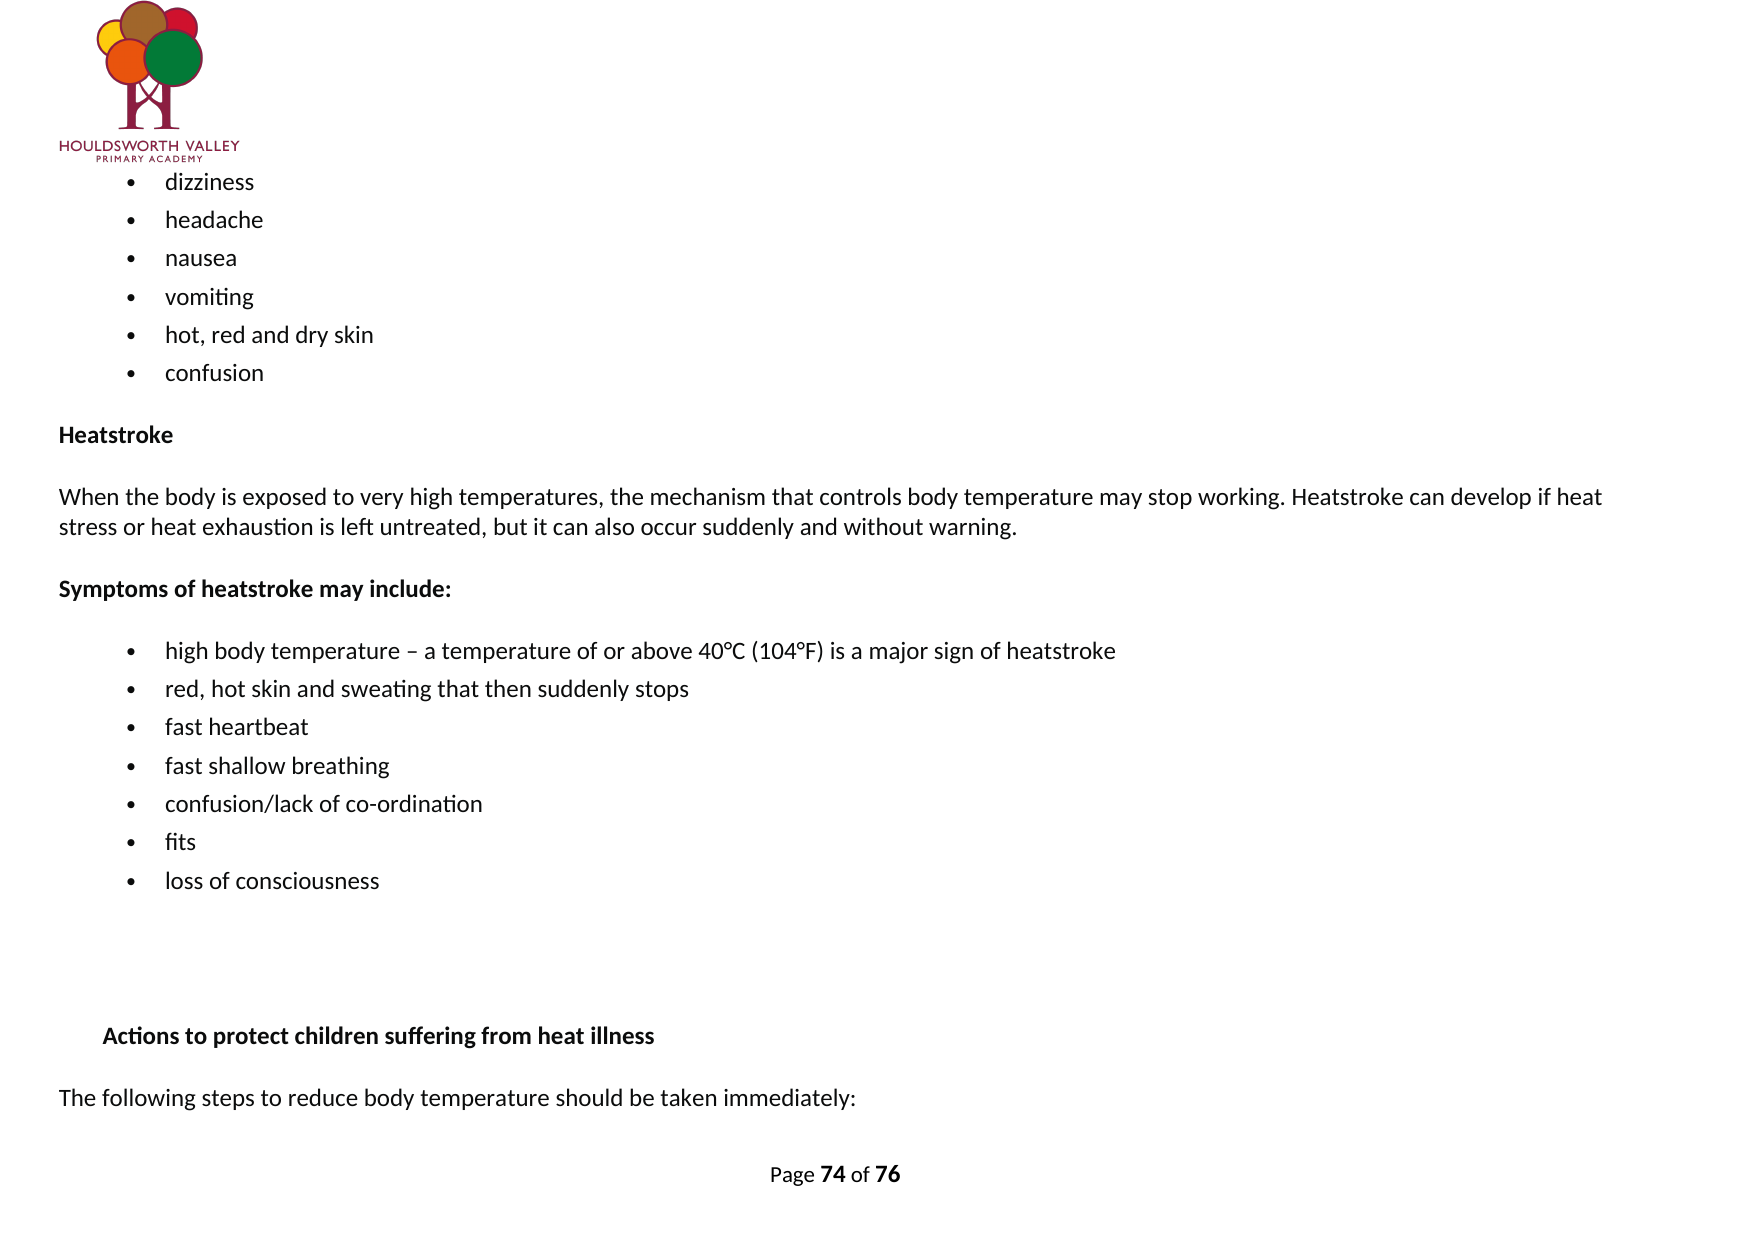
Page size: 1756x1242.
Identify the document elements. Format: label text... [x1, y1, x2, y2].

list confusion [127, 357, 1612, 388]
text Heatstroke [58, 419, 1612, 449]
list red, hot skin and sweating that then suddenly stops [127, 673, 1612, 704]
list nausea [127, 242, 1612, 273]
picture [58, 0, 242, 166]
list confusion/lack of co-ordination [127, 788, 1612, 819]
list hot, red and dry skin [127, 319, 1612, 349]
text Symptoms of heatstroke may include: [58, 573, 1612, 604]
subtitle Actions to protect children suffering from heat illness [102, 1020, 1612, 1051]
text When the body is exposed to very high temperatures, the mechanism that controls body temperature may stop working. Heatstroke can develop if heat stress or heat exhaustion is left untreated, but it can also occur suddenly and without warning. [58, 481, 1612, 542]
text The following steps to reduce body temperature should be taken immediately: [58, 1082, 1612, 1113]
list vomiting [127, 281, 1612, 311]
list loss of consciousness [127, 865, 1612, 895]
list headache [127, 204, 1612, 234]
list dizziness [127, 166, 1612, 196]
list high body temperature – a temperature of or above 40°C (104°F) is a major sign of heatstroke [127, 635, 1612, 665]
list fast heartbeat [127, 712, 1612, 742]
list fits [127, 827, 1612, 857]
list fast shallow breathing [127, 750, 1612, 780]
